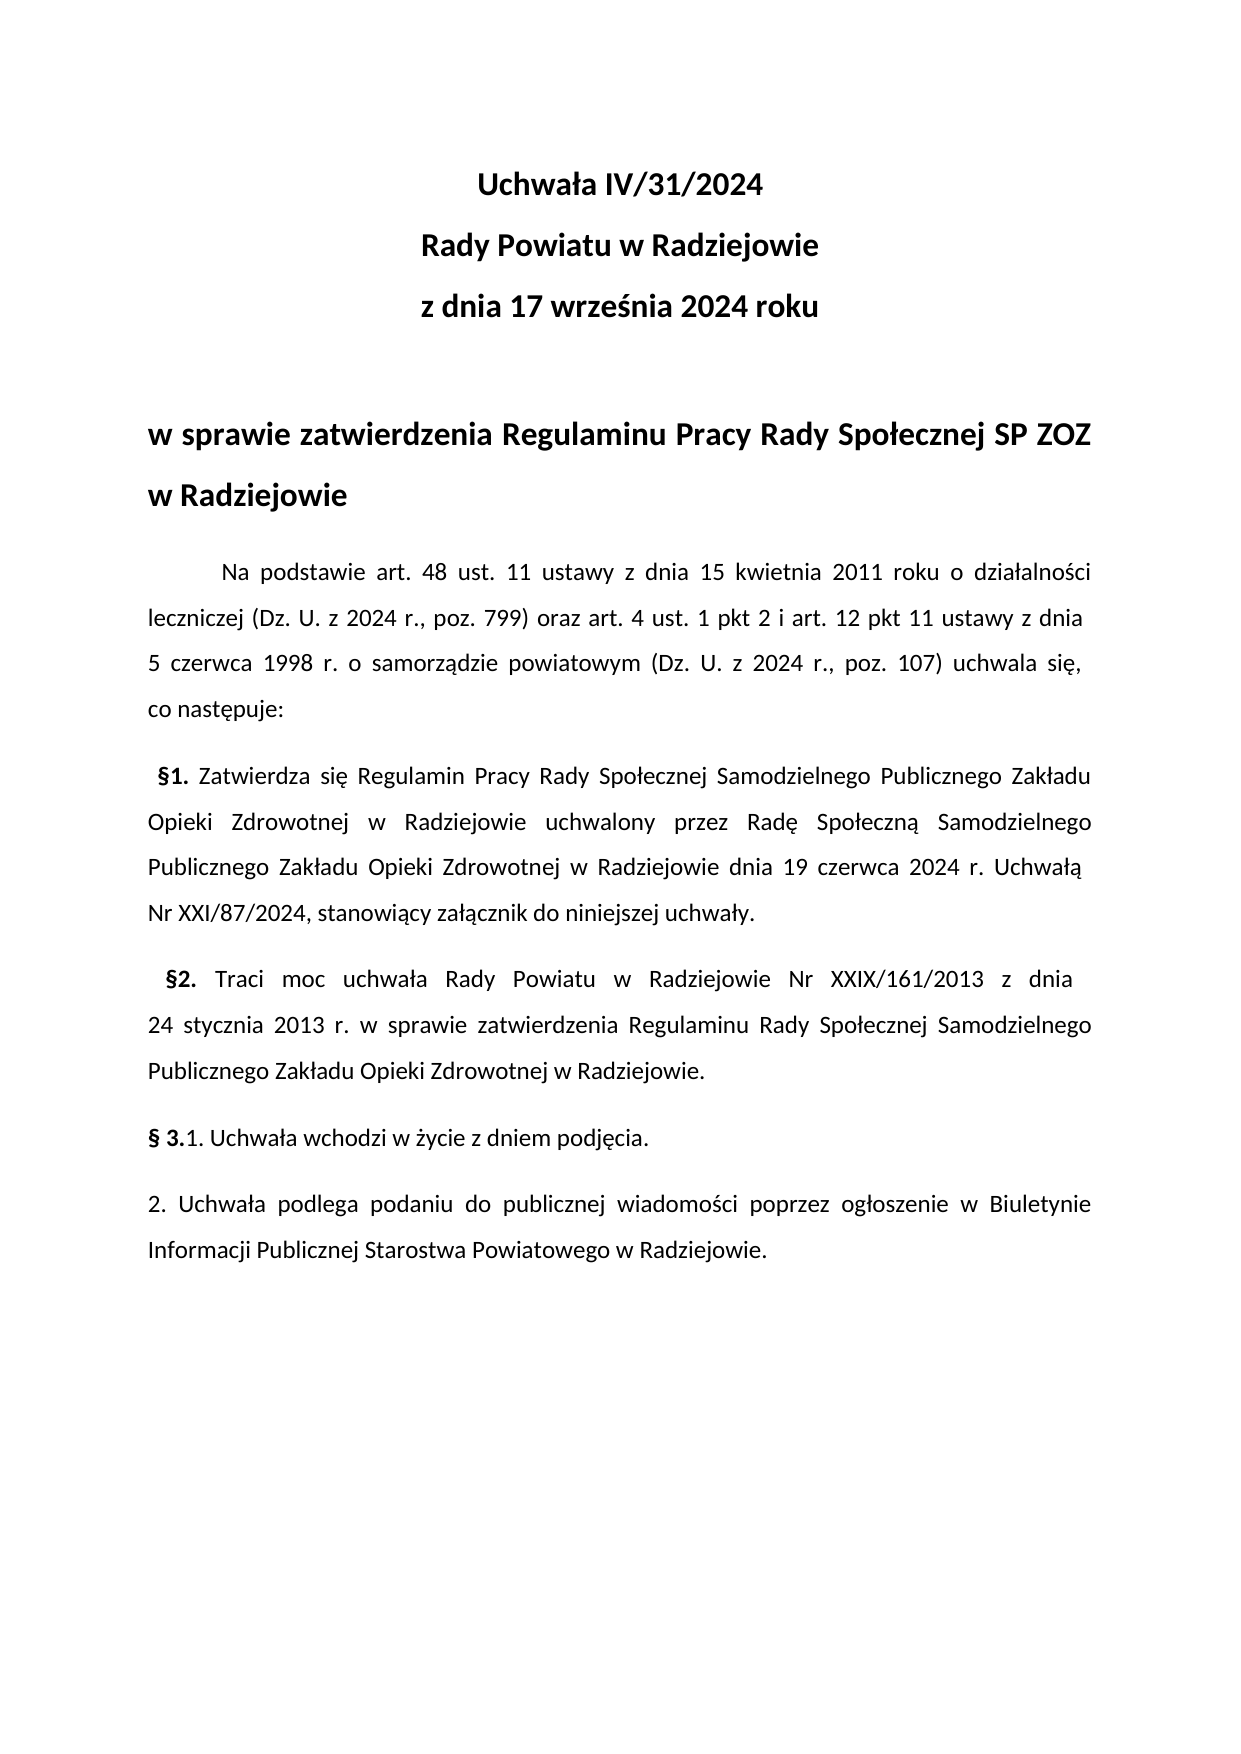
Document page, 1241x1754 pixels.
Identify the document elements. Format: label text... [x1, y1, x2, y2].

text Uchwała IV/31/2024 [148, 162, 1093, 203]
text Rady Powiatu w Radziejowie [148, 223, 1093, 264]
text §1. Zatwierdza się Regulamin Pracy Rady Społecznej Samodzielnego Publicznego Zakładu Opieki Zdrowotnej w Radziejowie uchwalony przez Radę Społeczną Samodzielnego Publicznego Zakładu Opieki Zdrowotnej w Radziejowie dnia 19 czerwca 2024 r. Uchwałą Nr XXI/87/2024, stanowiący załącznik do niniejszej uchwały. [148, 760, 1093, 928]
text §2. Traci moc uchwała Rady Powiatu w Radziejowie Nr XXIX/161/2013 z dnia 24 stycznia 2013 r. w sprawie zatwierdzenia Regulaminu Rady Społecznej Samodzielnego Publicznego Zakładu Opieki Zdrowotnej w Radziejowie. [148, 964, 1093, 1086]
text z dnia 17 września 2024 roku [148, 284, 1093, 325]
text § 3.1. Uchwała wchodzi w życie z dniem podjęcia. [148, 1122, 1093, 1152]
text Na podstawie art. 48 ust. 11 ustawy z dnia 15 kwietnia 2011 roku o działalności leczniczej (Dz. U. z 2024 r., poz. 799) oraz art. 4 ust. 1 pkt 2 i art. 12 pkt 11 ustawy z dnia 5 czerwca 1998 r. o samorządzie powiatowym (Dz. U. z 2024 r., poz. 107) uchwala się, co następuje: [148, 556, 1093, 724]
text w sprawie zatwierdzenia Regulaminu Pracy Rady Społecznej SP ZOZ w Radziejowie [148, 413, 1093, 515]
text 2. Uchwała podlega podaniu do publicznej wiadomości poprzez ogłoszenie w Biuletynie Informacji Publicznej Starostwa Powiatowego w Radziejowie. [148, 1188, 1093, 1264]
